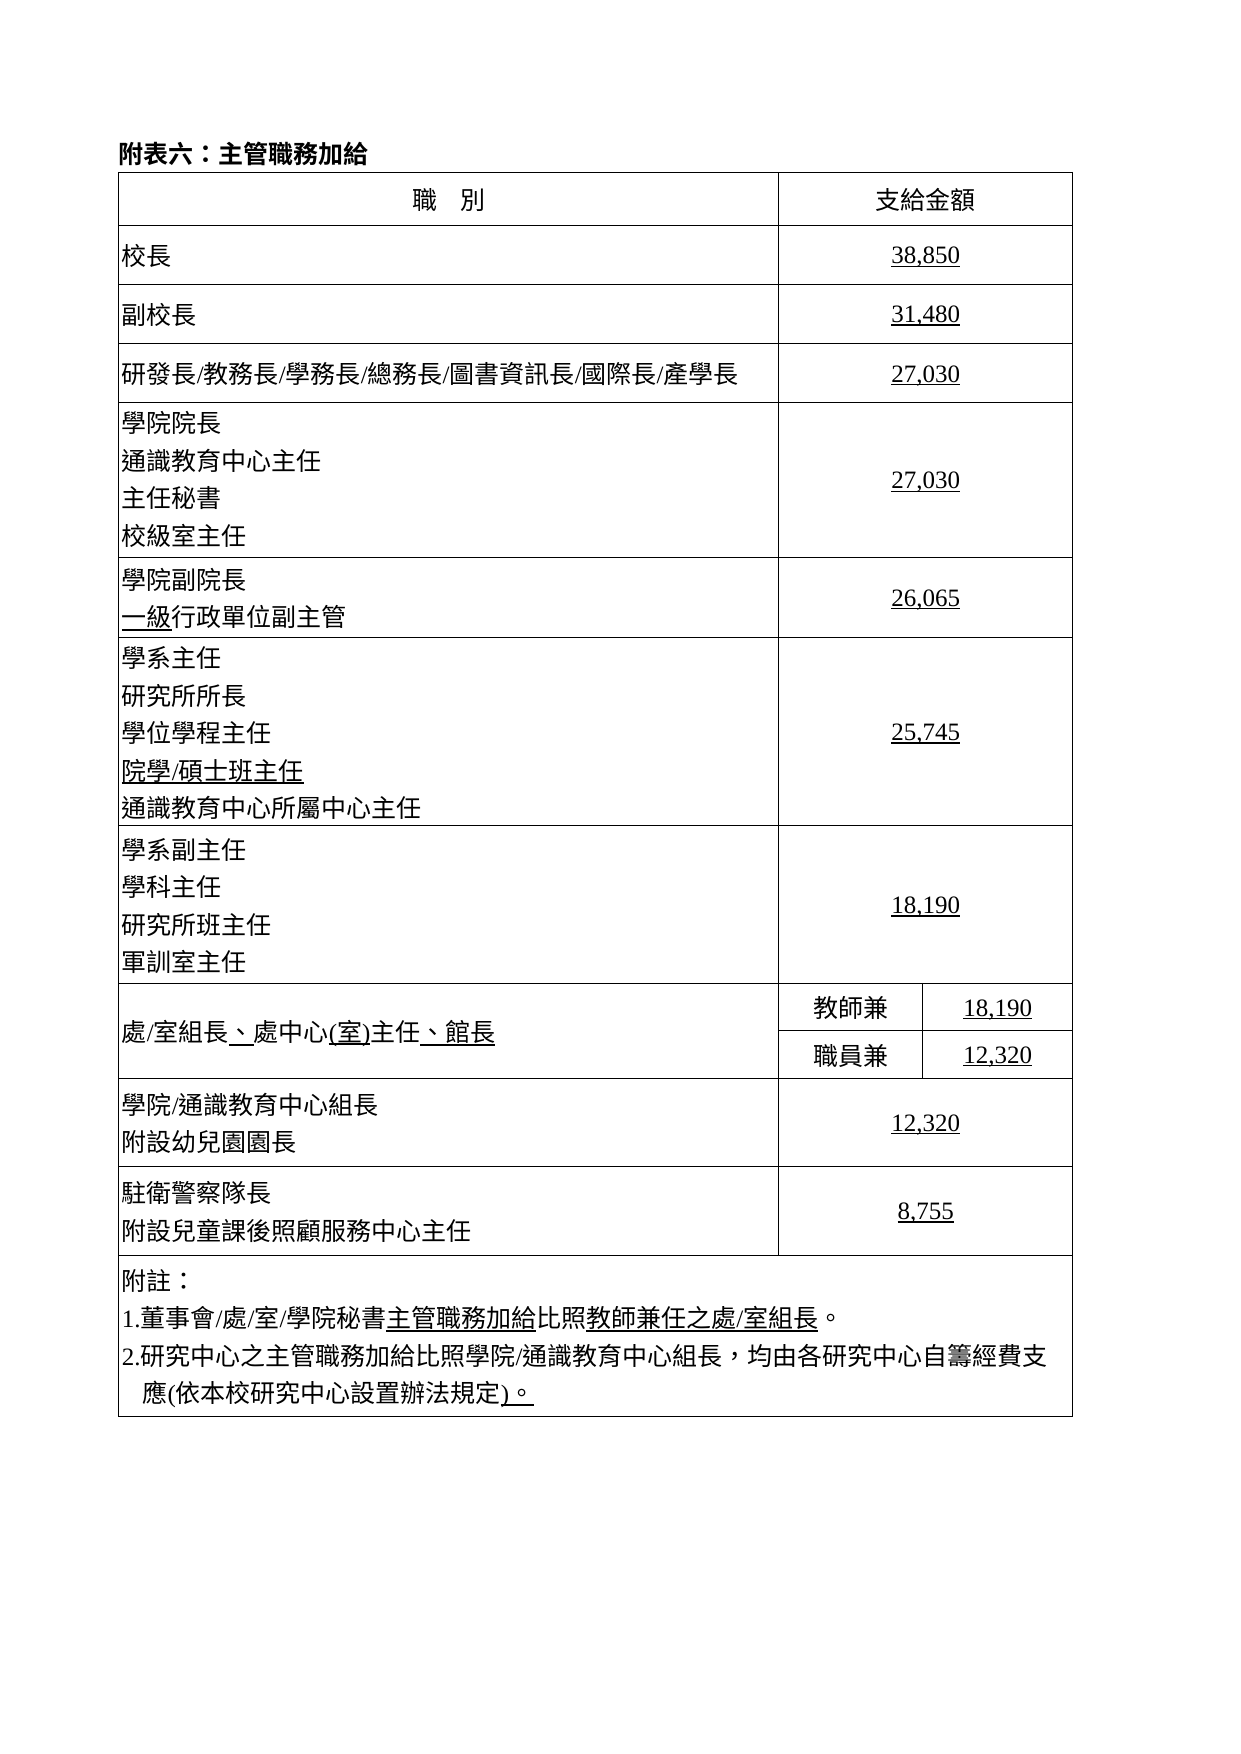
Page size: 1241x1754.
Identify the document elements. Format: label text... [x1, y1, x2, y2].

table_cell 學系主任 研究所所長 學位學程主任 院學/碩士班主任 通識教育中心所屬中心主任 [119, 638, 778, 825]
table_cell 學院院長 通識教育中心主任 主任秘書 校級室主任 [119, 403, 778, 557]
table_cell 學院/通識教育中心組長 附設幼兒園園長 [119, 1079, 778, 1166]
table_cell 27,030 [779, 403, 1072, 557]
table_cell 25,745 [779, 638, 1072, 825]
table_cell 處/室組長、處中心(室)主任、館長 [119, 984, 778, 1077]
table_cell 學院副院長 一級行政單位副主管 [119, 558, 778, 637]
table_cell 校長 [119, 226, 778, 284]
table_cell 職員兼 [779, 1031, 922, 1077]
table_header 支給金額 [779, 173, 1072, 225]
table_cell 12,320 [779, 1079, 1072, 1166]
table_cell 31,480 [779, 285, 1072, 343]
table_cell 38,850 [779, 226, 1072, 284]
table_cell 18,190 [923, 984, 1072, 1030]
text 附表六：主管職務加給 [118, 134, 1122, 172]
table_cell 8,755 [779, 1167, 1072, 1254]
table_cell 27,030 [779, 344, 1072, 402]
table_cell 12,320 [923, 1031, 1072, 1077]
table_cell 研發長/教務長/學務長/總務長/圖書資訊長/國際長/產學長 [119, 344, 778, 402]
table_cell 教師兼 [779, 984, 922, 1030]
table_cell 學系副主任 學科主任 研究所班主任 軍訓室主任 [119, 826, 778, 983]
table_cell 26,065 [779, 558, 1072, 637]
table_cell 駐衛警察隊長 附設兒童課後照顧服務中心主任 [119, 1167, 778, 1254]
table_cell 18,190 [779, 826, 1072, 983]
table_header 職 別 [119, 173, 778, 225]
table_cell 副校長 [119, 285, 778, 343]
table_cell 附註： 1.董事會/處/室/學院秘書主管職務加給比照教師兼任之處/室組長。 2.研究中心之主管職務加給比照學院/通識教育中心組長，均由各研究中心自籌經費支應(依本校研究中心設置辦法規定)。 [119, 1256, 1072, 1416]
